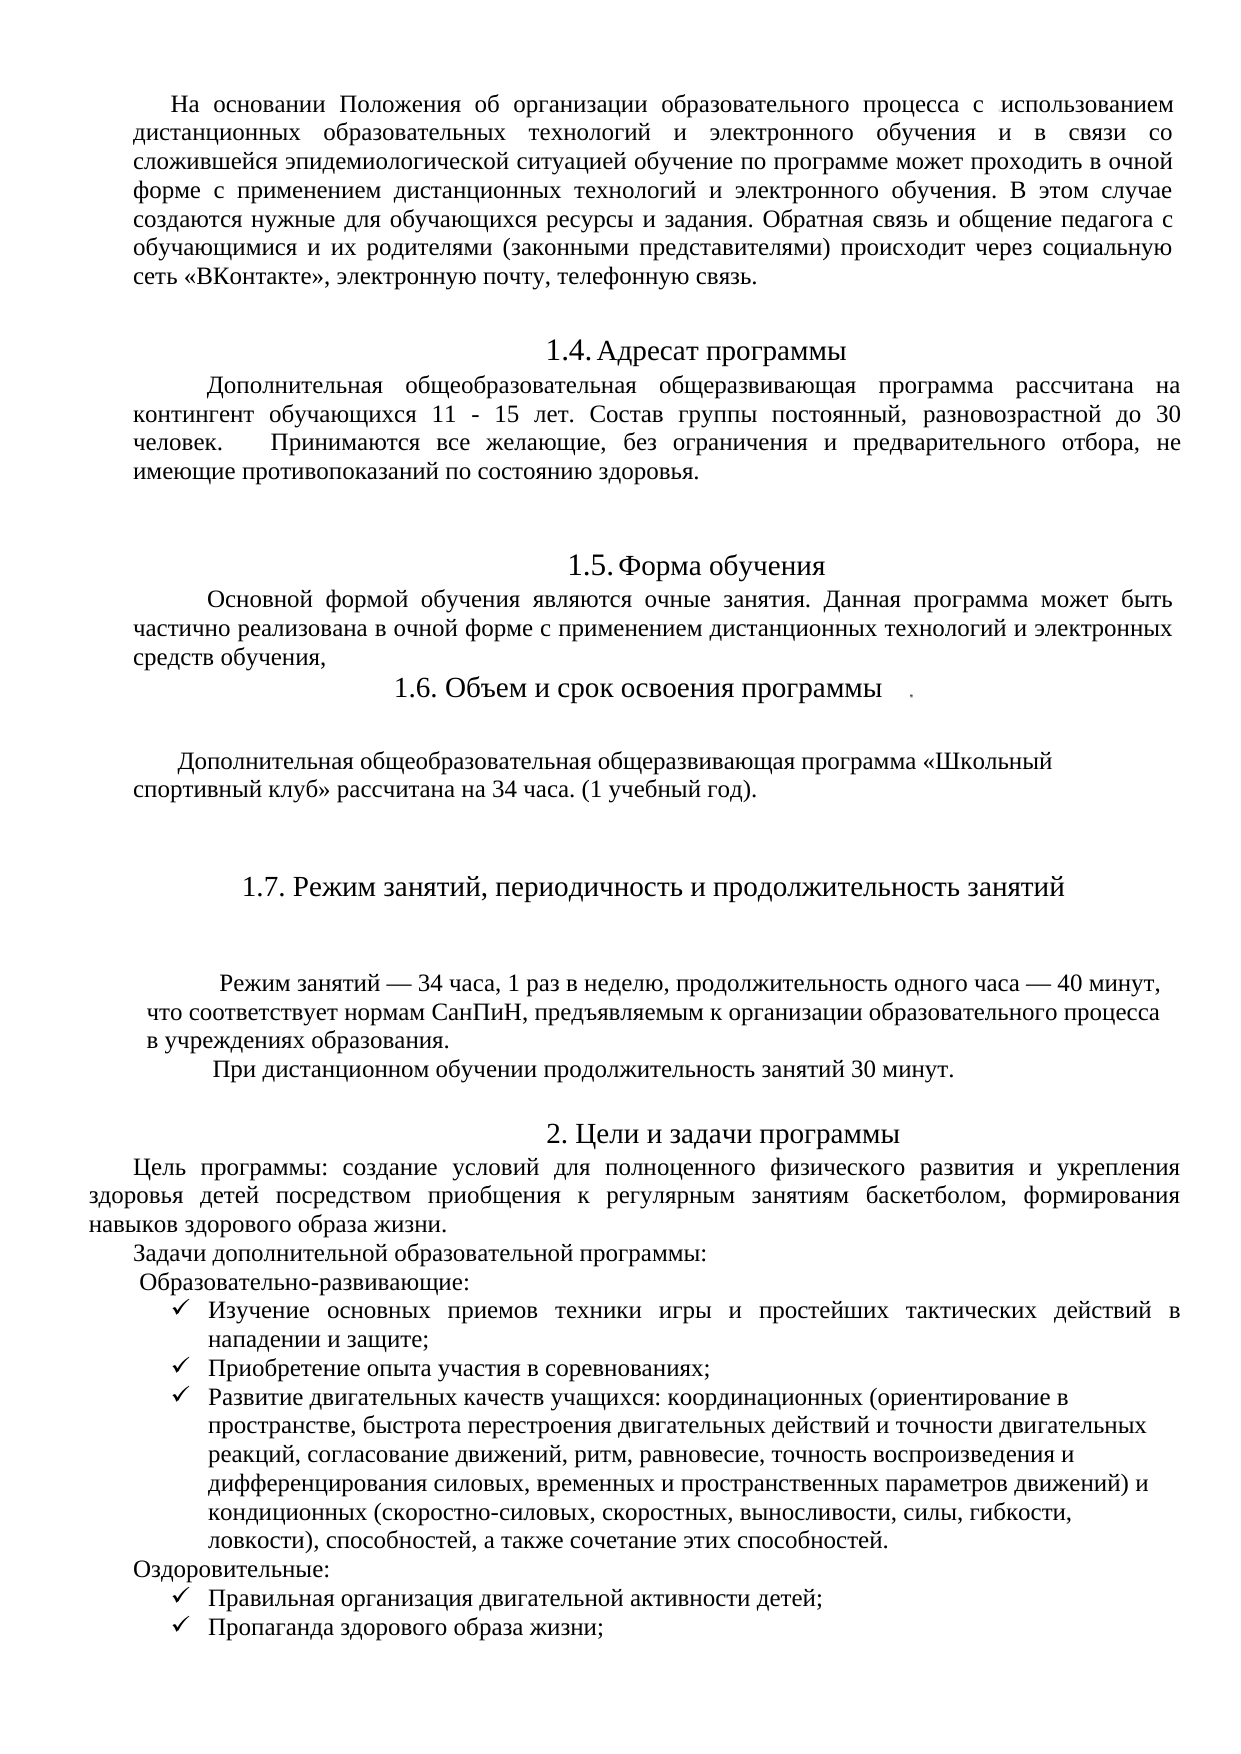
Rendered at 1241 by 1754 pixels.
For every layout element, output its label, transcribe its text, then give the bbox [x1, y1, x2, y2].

list Адресат программы [211, 331, 1181, 367]
text Задачи дополнительной образовательной программы: [88, 1238, 1181, 1267]
text Дополнительная общеобразовательная общеразвивающая программа рассчитана на контингент обучающихся 11 - 15 лет. Состав группы постоянный, разновозрастной до 30 человек. Принимаются все желающие, без ограничения и предварительного отбора, не имеющие противопоказаний по состоянию здоровья. [133, 370, 1181, 485]
text 2. Цели и задачи программы [265, 1116, 1181, 1149]
list Форма обучения [211, 546, 1181, 582]
list Приобретение опыта участия в соревнованиях; [170, 1353, 1181, 1382]
list Пропаганда здорового образа жизни; [170, 1612, 1181, 1641]
text Дополнительная общеобразовательная общеразвивающая программа «Школьный спортивный клуб» рассчитана на 34 часа. (1 учебный год). [133, 746, 1174, 803]
text Режим занятий — 34 часа, 1 раз в неделю, продолжительность одного часа — 40 минут, что соответствует нормам СанПиН, предъявляемым к организации образовательного процесса в учреждениях образования. [146, 968, 1174, 1054]
list Изучение основных приемов техники игры и простейших тактических действий в нападении и защите; [170, 1296, 1181, 1353]
text Цель программы: создание условий для полноценного физического развития и укрепления здоровья детей посредством приобщения к регулярным занятиям баскетболом, формирования навыков здорового образа жизни. [88, 1152, 1181, 1238]
list Правильная организация двигательной активности детей; [170, 1583, 1181, 1612]
text Образовательно-развивающие: [88, 1267, 1181, 1296]
text При дистанционном обучении продолжительность занятий 30 минут. [139, 1054, 1174, 1083]
list Развитие двигательных качеств учащихся: координационных (ориентирование в пространстве, быстрота перестроения двигательных действий и точности двигательных реакций, согласование движений, ритм, равновесие, точность воспроизведения и дифференцирования силовых, временных и пространственных параметров движений) и кондиционных (скоростно-силовых, скоростных, выносливости, силы, гибкости, ловкости), способностей, а также сочетание этих способностей. [170, 1382, 1181, 1554]
text Основной формой обучения являются очные занятия. Данная программа может быть частично реализована в очной форме с применением дистанционных технологий и электронных средств обучения, [133, 584, 1174, 671]
text Оздоровительные: [88, 1554, 1181, 1583]
text 1.7. Режим занятий, периодичность и продолжительность занятий [88, 869, 1174, 902]
text 1.6. Объем и срок освоения программы [88, 671, 1174, 704]
text На основании Положения об организации образовательного процесса с использованием дистанционных образовательных технологий и электронного обучения и в связи со сложившейся эпидемиологической ситуацией обучение по программе может проходить в очной форме с применением дистанционных технологий и электронного обучения. В этом случае создаются нужные для обучающихся ресурсы и задания. Обратная связь и общение педагога с обучающимися и их родителями (законными представителями) происходит через социальную сеть «ВКонтакте», электронную почту, телефонную связь. [133, 89, 1174, 290]
